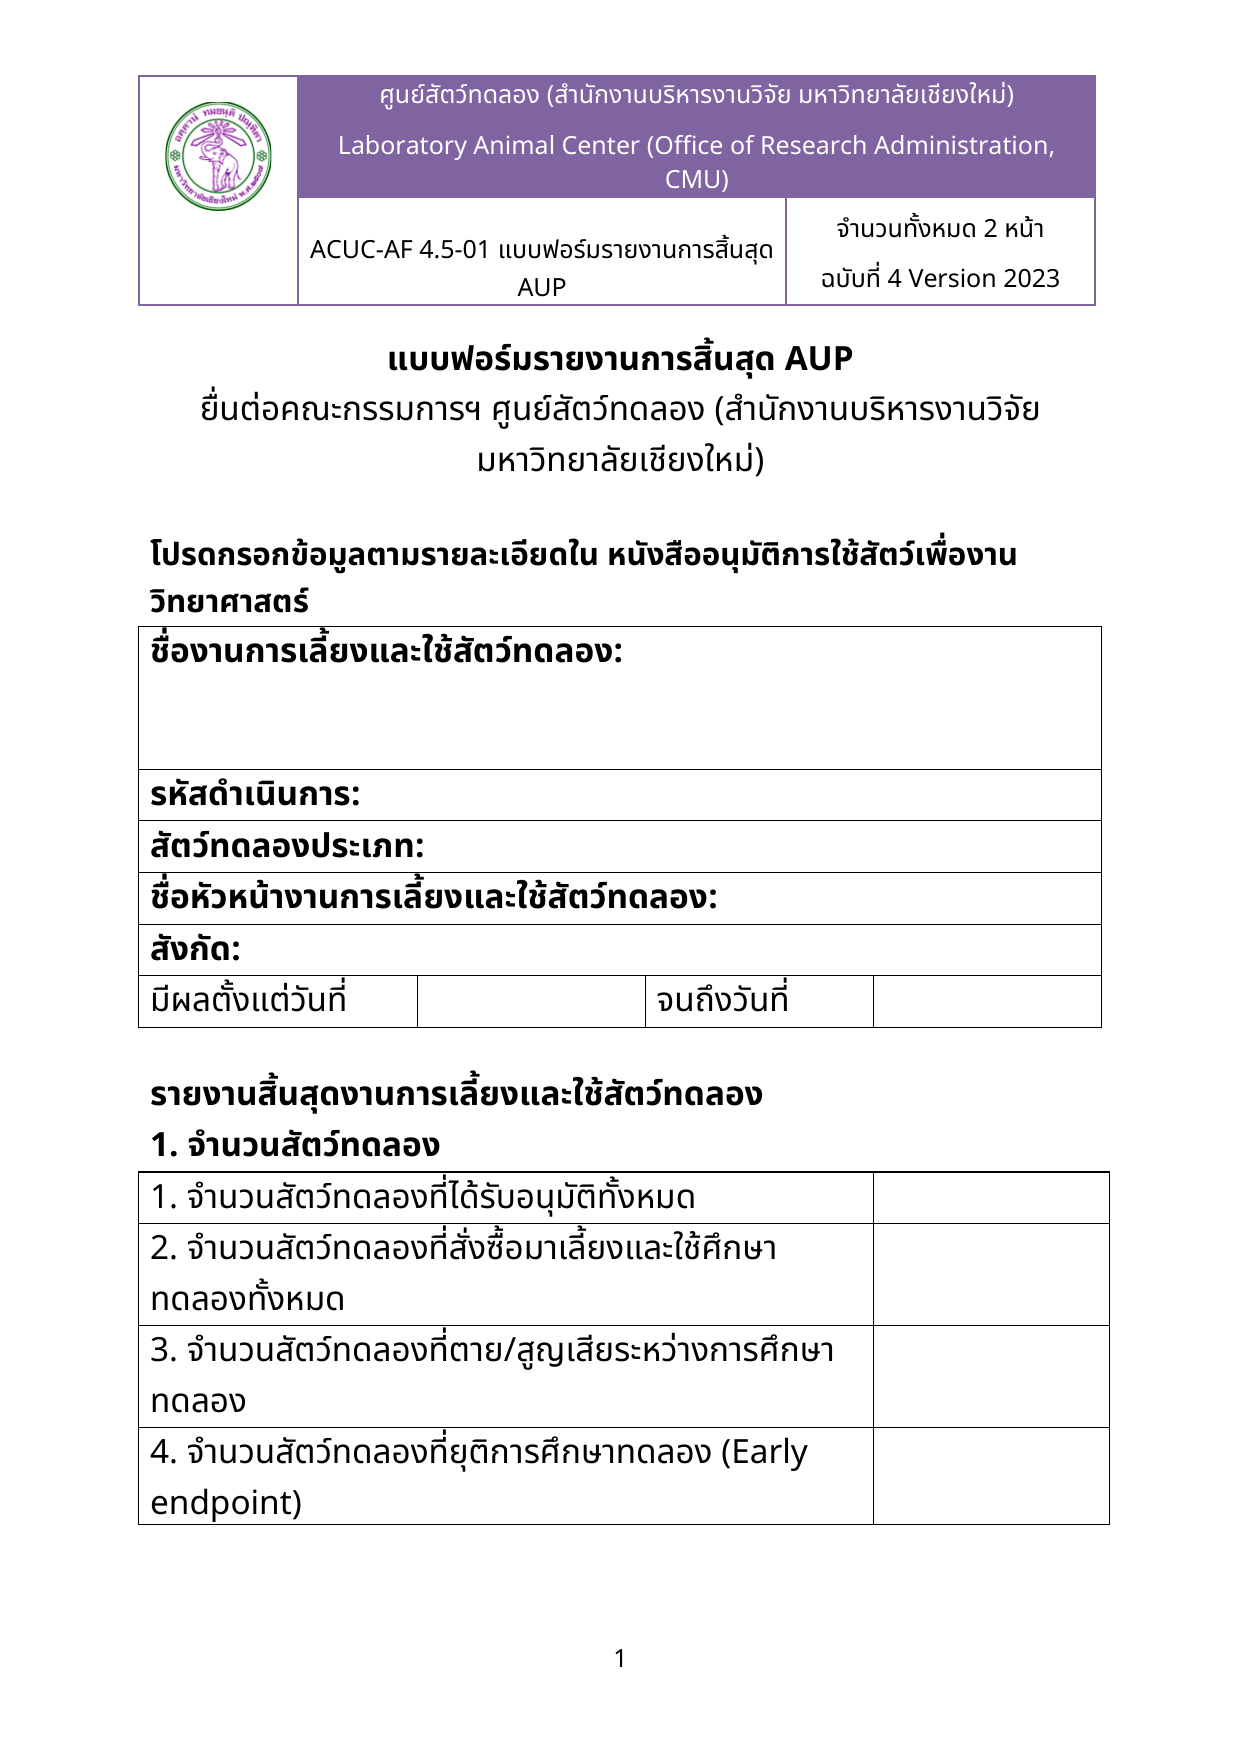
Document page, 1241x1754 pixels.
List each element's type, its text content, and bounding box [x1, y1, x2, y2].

table_cell สัตว์ทดลองประเภท: [139, 821, 1101, 872]
table_cell รหัสดำเนินการ: [139, 770, 1101, 820]
table_cell จนถึงวันที่ [646, 976, 873, 1027]
table_cell 4. จำนวนสัตว์ทดลองที่ยุติการศึกษาทดลอง (Early endpoint) [139, 1428, 873, 1524]
table_cell 3. จำนวนสัตว์ทดลองที่ตาย/สูญเสียระหว่างการศึกษาทดลอง [139, 1326, 873, 1427]
table_cell [418, 976, 645, 1027]
table_header 1. จำนวนสัตว์ทดลองที่ได้รับอนุมัติทั้งหมด [139, 1173, 873, 1223]
table_cell [874, 1224, 1109, 1325]
table_header [874, 1173, 1109, 1223]
table_cell [874, 976, 1101, 1027]
table_cell มีผลตั้งแต่วันที่ [139, 976, 417, 1027]
table_cell สังกัด: [139, 925, 1101, 975]
picture [165, 102, 272, 211]
text 1. จำนวนสัตว์ทดลอง [150, 1121, 1090, 1171]
table_cell ชื่อหัวหน้างานการเลี้ยงและใช้สัตว์ทดลอง: [139, 873, 1101, 924]
text ยื่นต่อคณะกรรมการฯ ศูนย์สัตว์ทดลอง (สำนักงานบริหารงานวิจัย มหาวิทยาลัยเชียงใหม่) [150, 385, 1090, 486]
text โปรดกรอกข้อมูลตามรายละเอียดใน หนังสืออนุมัติการใช้สัตว์เพื่องานวิทยาศาสตร์ [150, 532, 1090, 626]
table_cell [874, 1326, 1109, 1427]
text รายงานสิ้นสุดงานการเลี้ยงและใช้สัตว์ทดลอง [150, 1070, 1090, 1121]
table_header ชื่องานการเลี้ยงและใช้สัตว์ทดลอง: [139, 627, 1101, 769]
text แบบฟอร์มรายงานการสิ้นสุด AUP [150, 334, 1090, 385]
table_cell [874, 1428, 1109, 1524]
table_cell 2. จำนวนสัตว์ทดลองที่สั่งซื้อมาเลี้ยงและใช้ศึกษาทดลองทั้งหมด [139, 1224, 873, 1325]
